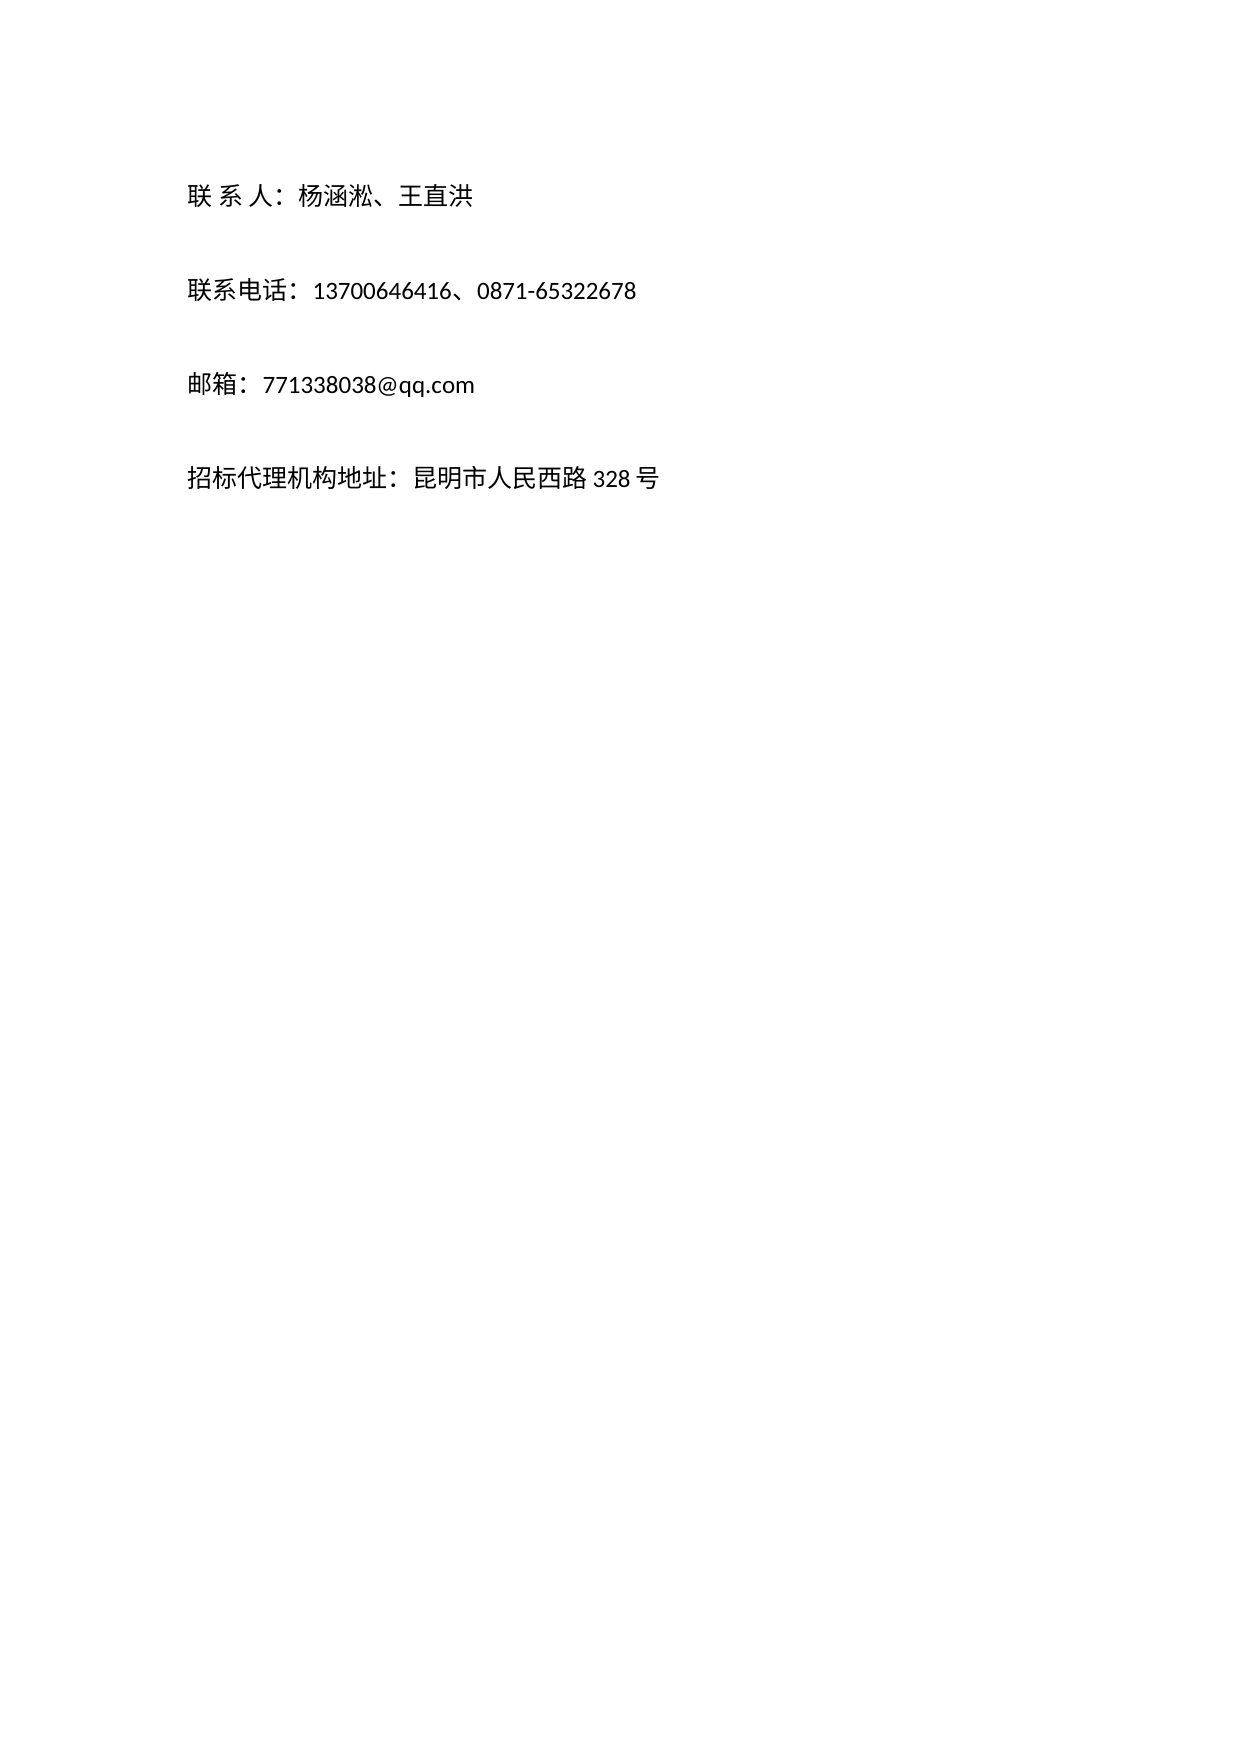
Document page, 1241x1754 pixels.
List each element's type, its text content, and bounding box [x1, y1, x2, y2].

text 联系电话：13700646416、0871-65322678 [187, 256, 1053, 321]
text 招标代理机构地址：昆明市人民西路328号 [187, 444, 1053, 509]
text 邮箱：771338038@qq.com [187, 350, 1053, 415]
text 联 系 人：杨涵淞、王直洪 [187, 162, 1053, 227]
